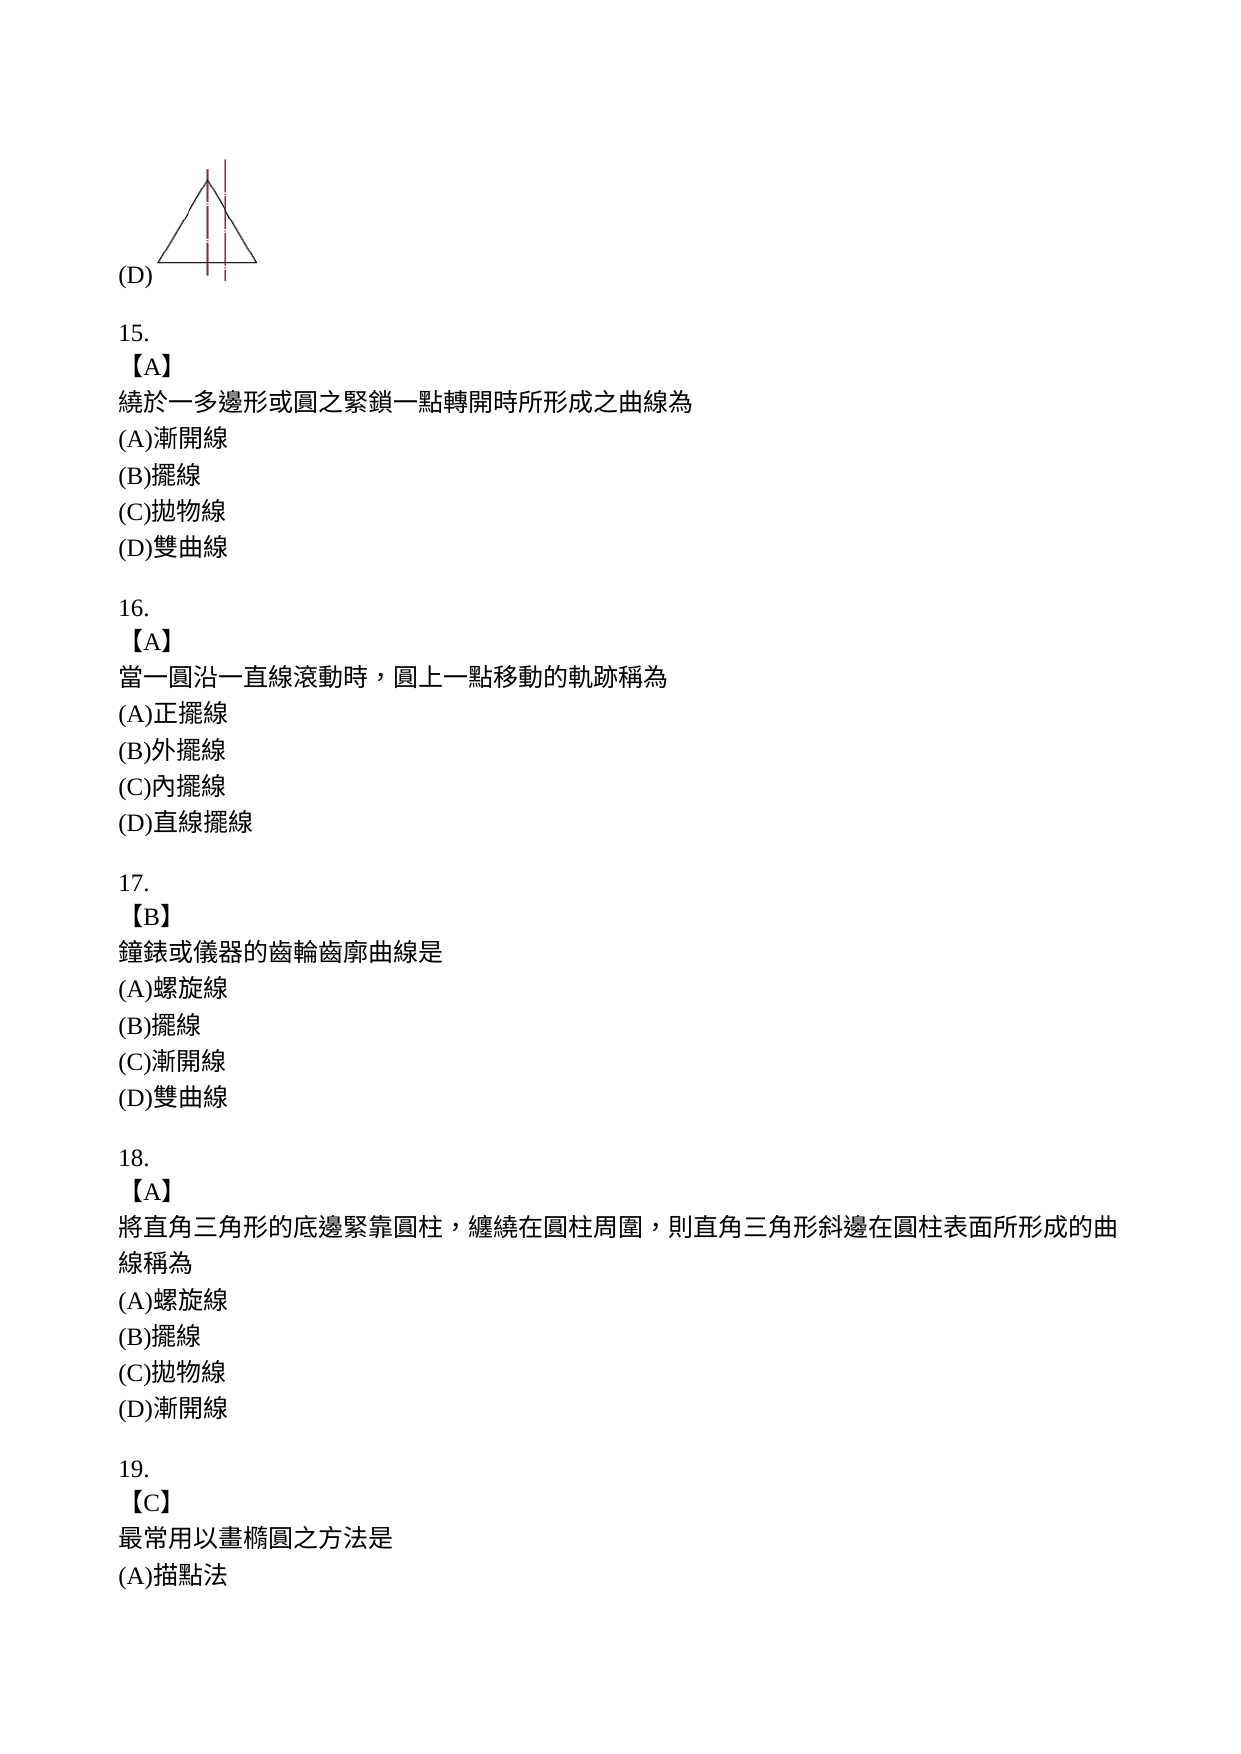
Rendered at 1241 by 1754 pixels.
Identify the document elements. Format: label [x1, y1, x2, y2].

picture [152, 155, 261, 284]
